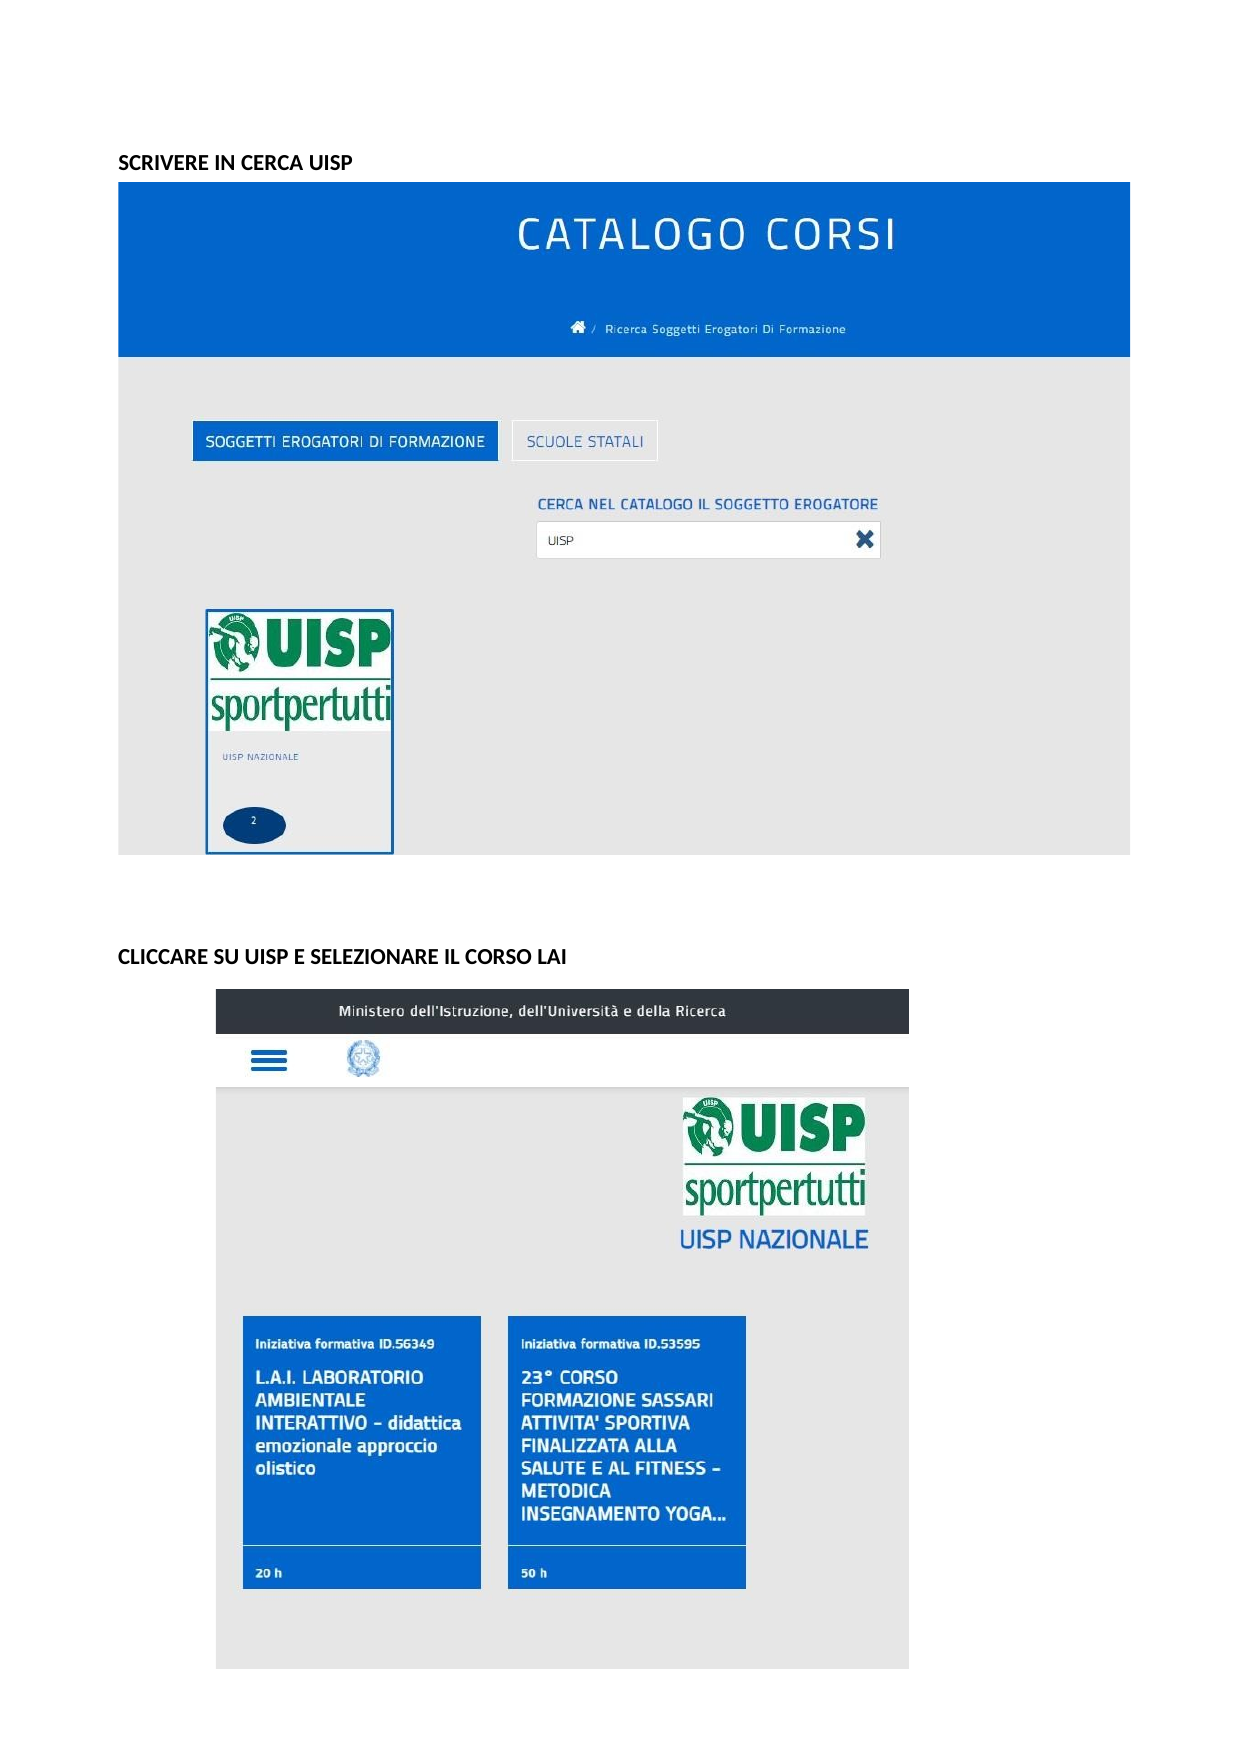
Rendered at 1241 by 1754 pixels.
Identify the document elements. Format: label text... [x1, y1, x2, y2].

subtitle CLICCARE SU UISP E SELEZIONARE IL CORSO LAI [118, 942, 1144, 970]
picture [215, 989, 909, 1669]
picture [118, 182, 1131, 855]
